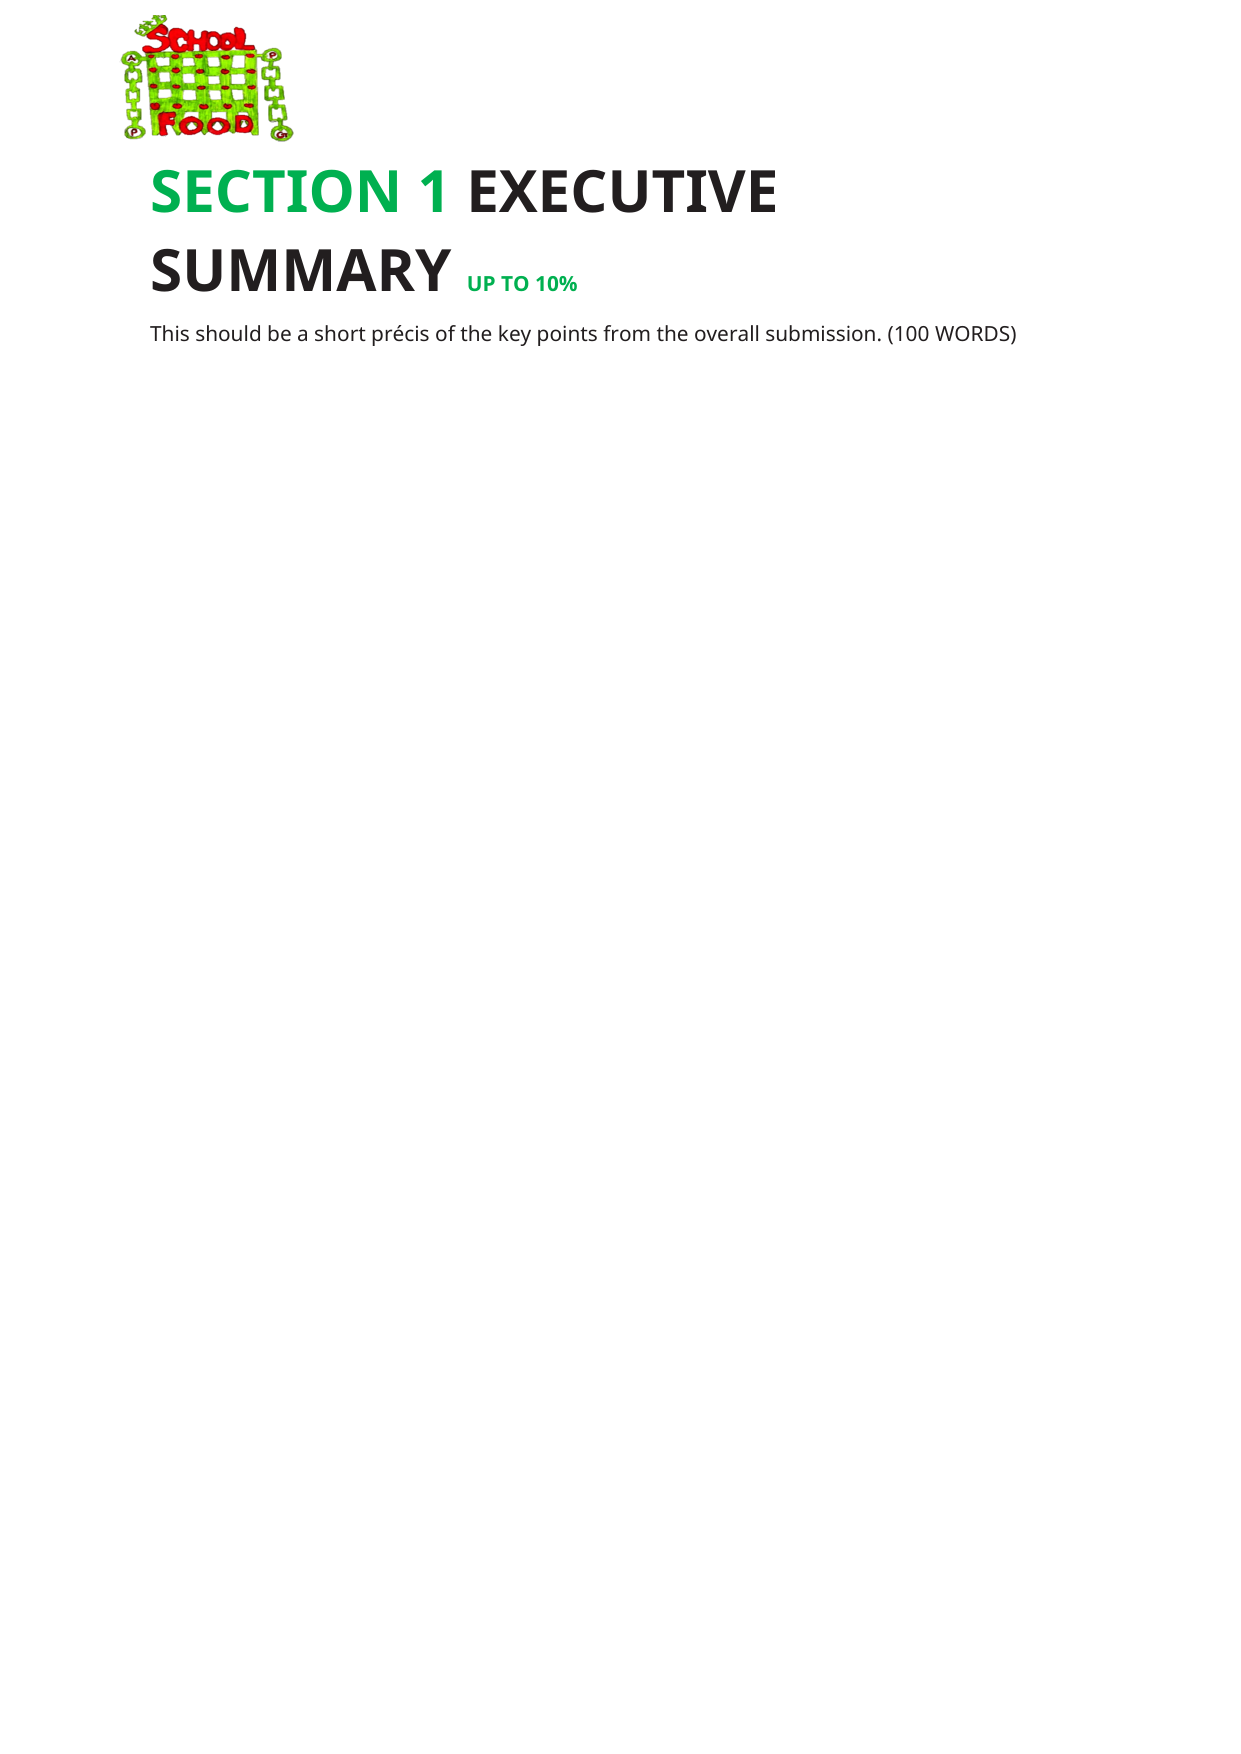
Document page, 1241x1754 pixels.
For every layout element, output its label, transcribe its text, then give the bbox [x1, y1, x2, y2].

text This should be a short précis of the key points from the overall submission. (100 WORDS) [150, 319, 1090, 348]
picture [113, 12, 300, 145]
text SECTION 1 EXECUTIVE SUMMARY UP TO 10% [150, 150, 1090, 309]
